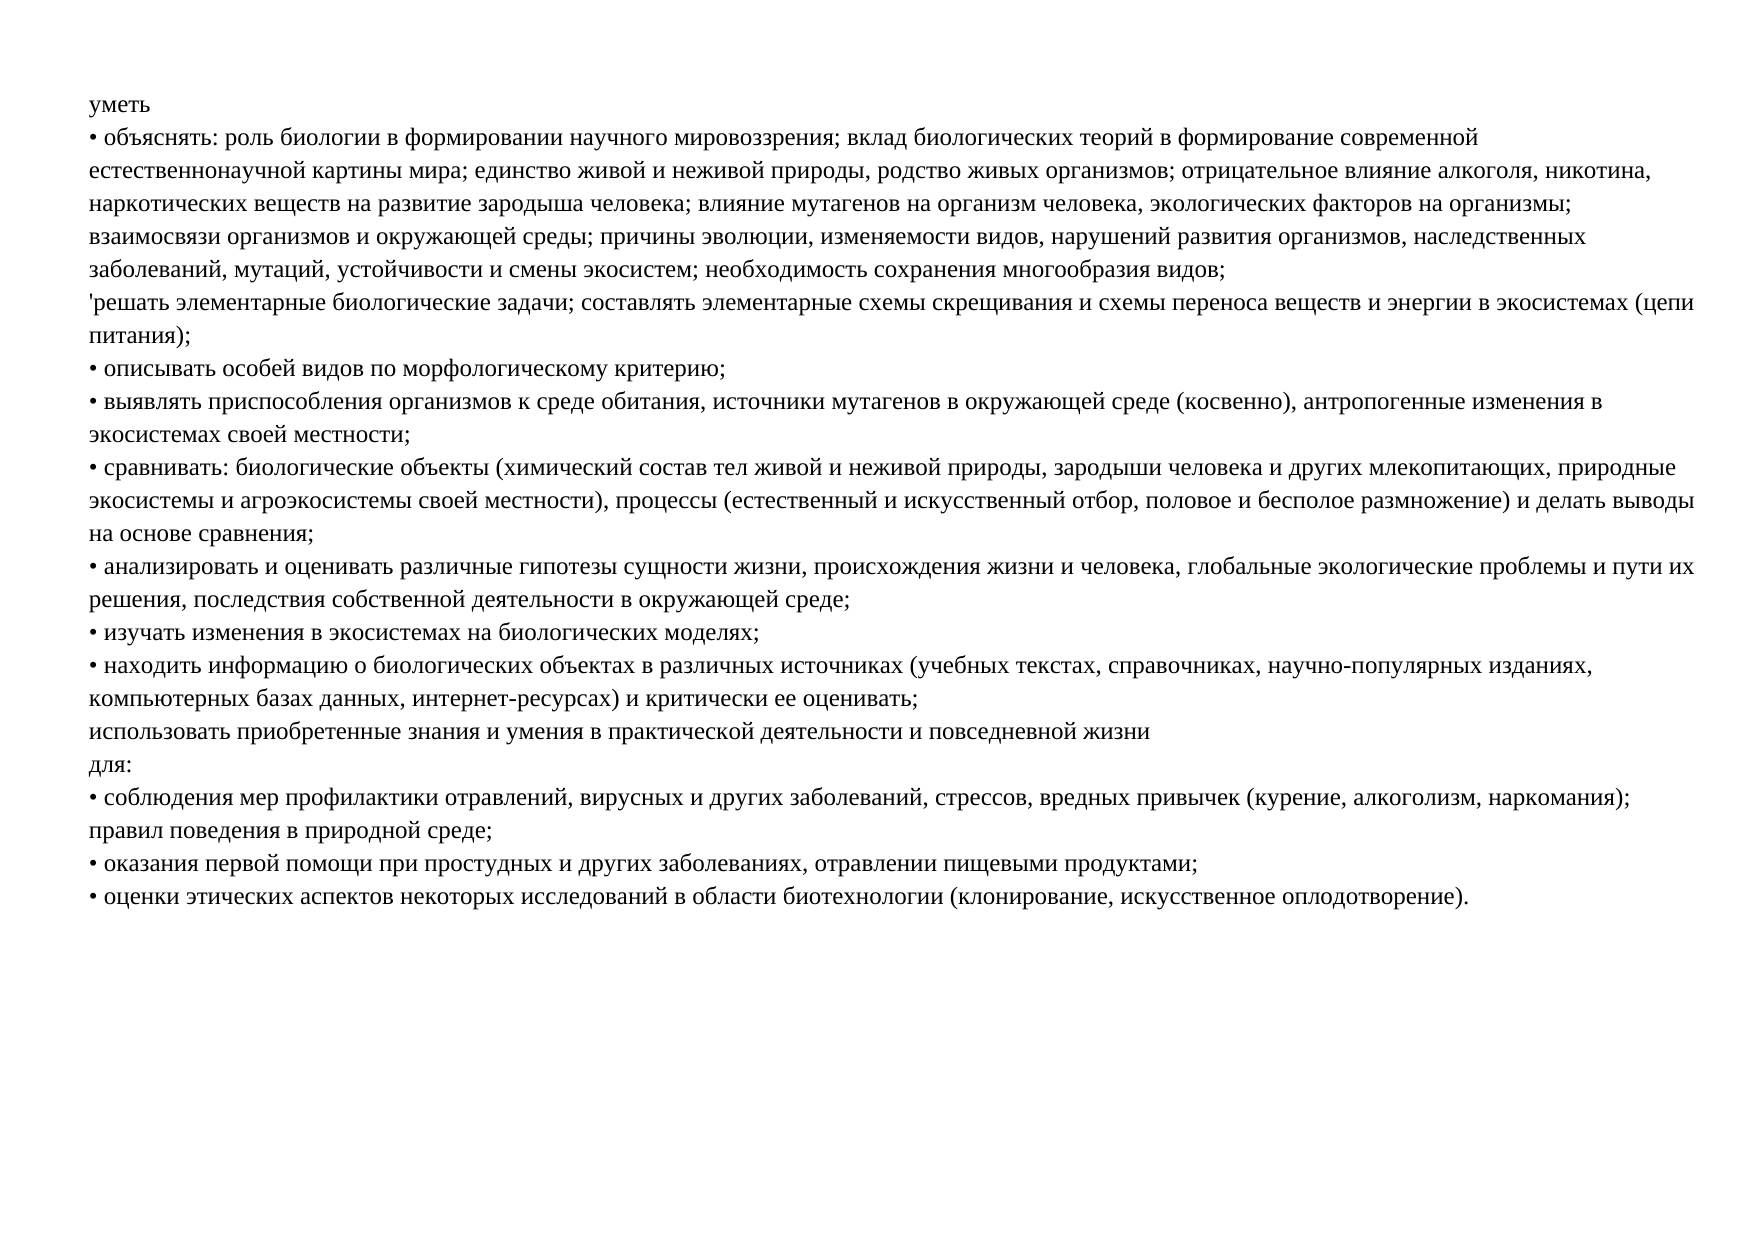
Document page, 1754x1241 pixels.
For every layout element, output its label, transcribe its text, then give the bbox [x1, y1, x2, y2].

text • анализировать и оценивать различные гипотезы сущности жизни, происхождения жизни и человека, глобальные экологические проблемы и пути их решения, последствия собственной деятельности в окружающей среде; [89, 551, 1698, 613]
text • объяснять: роль биологии в формировании научного мировоззрения; вклад биологических теорий в формирование современной естественнонаучной картины мира; единство живой и неживой природы, родство живых организмов; отрицательное влияние алкоголя, никотина, наркотических веществ на развитие зародыша человека; влияние мутагенов на организм человека, экологических факторов на организмы; взаимосвязи организмов и окружающей среды; причины эволюции, изменяемости видов, нарушений развития организмов, наследственных заболеваний, мутаций, устойчивости и смены экосистем; необходимость сохранения многообразия видов; [89, 122, 1698, 282]
text • выявлять приспособления организмов к среде обитания, источники мутагенов в окружающей среде (косвенно), антропогенные изменения в экосистемах своей местности; [89, 386, 1698, 448]
text • изучать изменения в экосистемах на биологических моделях; [89, 617, 1698, 646]
text • соблюдения мер профилактики отравлений, вирусных и других заболеваний, стрессов, вредных привычек (курение, алкоголизм, наркомания); правил поведения в природной среде; [89, 782, 1698, 844]
text • оказания первой помощи при простудных и других заболеваниях, отравлении пищевыми продуктами; [89, 848, 1698, 877]
text • описывать особей видов по морфологическому критерию; [89, 353, 1698, 382]
text • находить информацию о биологических объектах в различных источниках (учебных текстах, справочниках, научно-популярных изданиях, компьютерных базах данных, интернет-ресурсах) и критически ее оценивать; [89, 650, 1698, 712]
text для: [89, 749, 1698, 778]
text использовать приобретенные знания и умения в практической деятельности и повседневной жизни [89, 716, 1698, 745]
text уметь [89, 89, 1698, 117]
text • оценки этических аспектов некоторых исследований в области биотехнологии (клонирование, искусственное оплодотворение). [89, 881, 1698, 910]
text • сравнивать: биологические объекты (химический состав тел живой и неживой природы, зародыши человека и других млекопитающих, природные экосистемы и агроэкосистемы своей местности), процессы (естественный и искусственный отбор, половое и бесполое размножение) и делать выводы на основе сравнения; [89, 452, 1698, 547]
text 'решать элементарные биологические задачи; составлять элементарные схемы скрещивания и схемы переноса веществ и энергии в экосистемах (цепи питания); [89, 287, 1698, 348]
